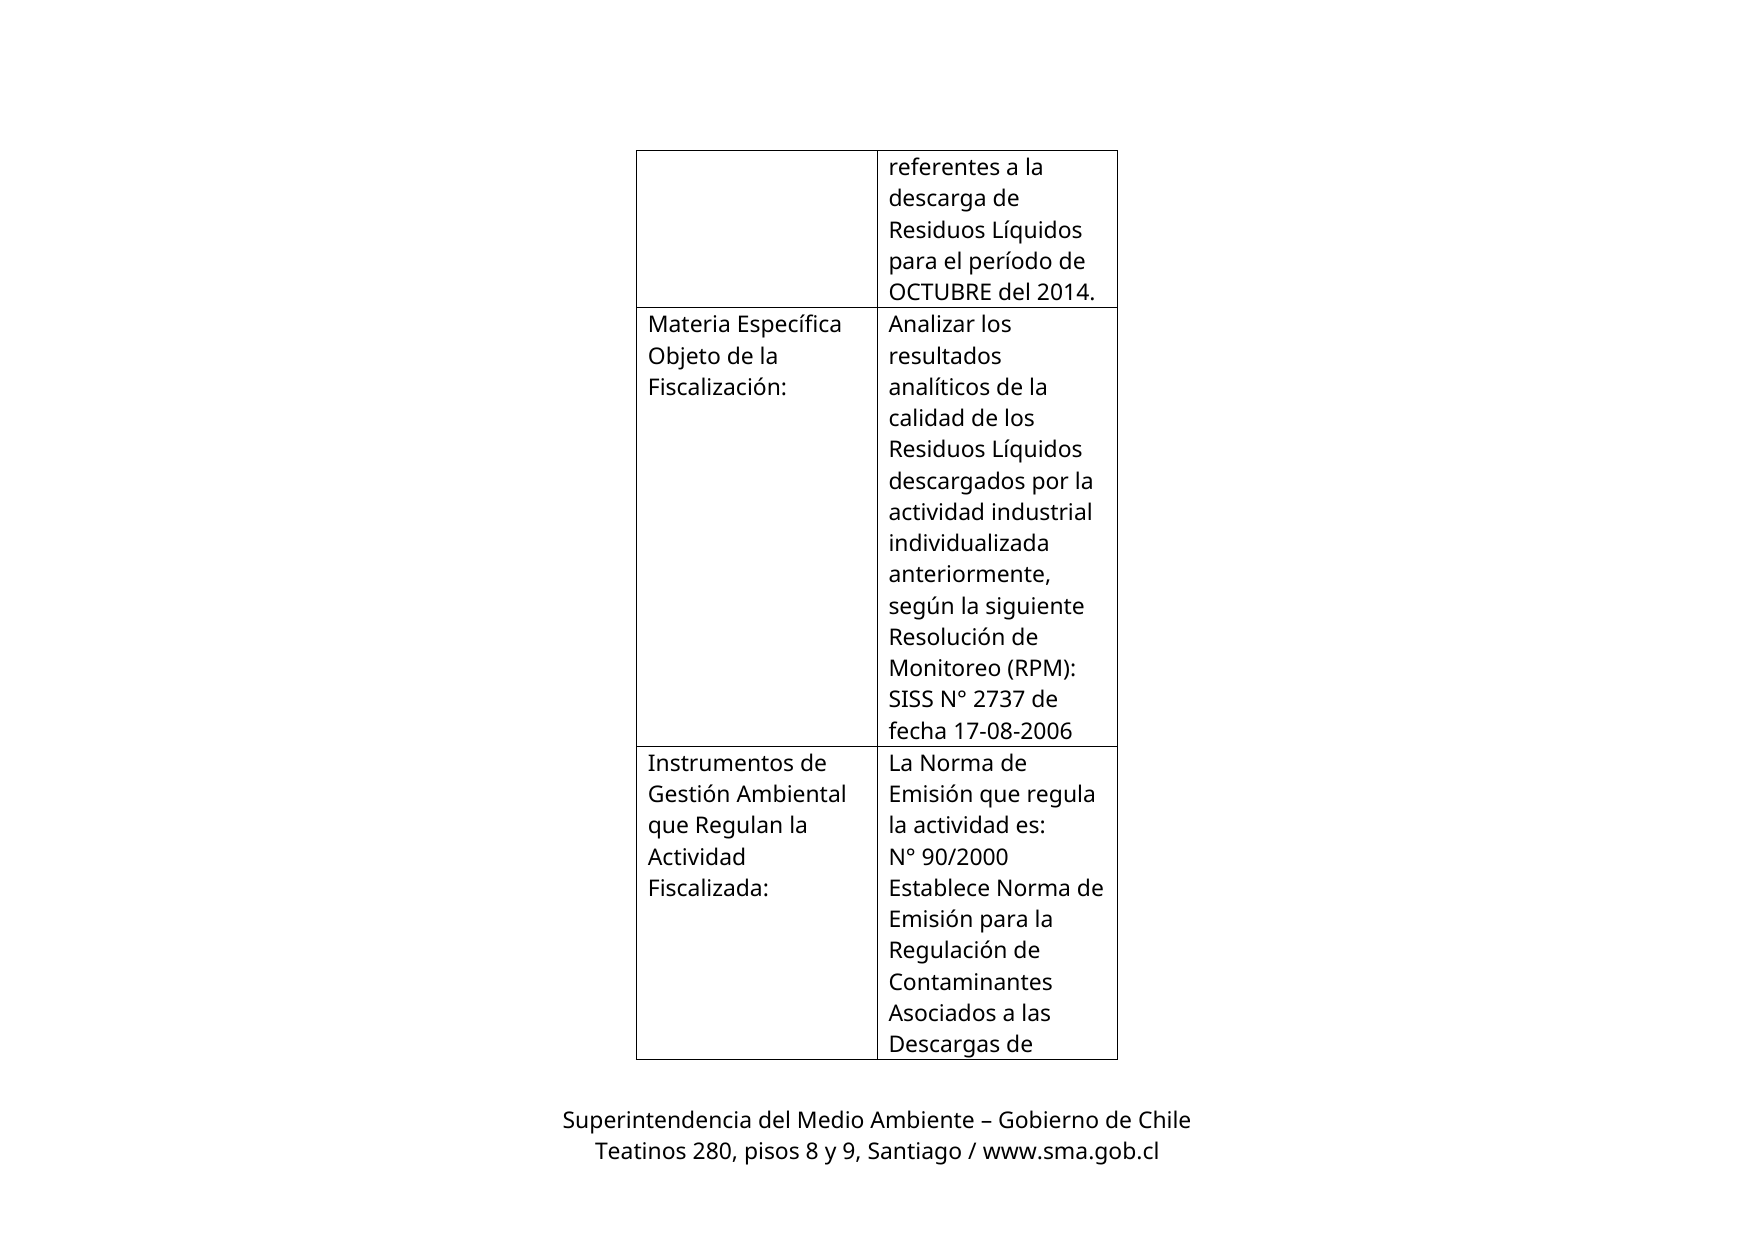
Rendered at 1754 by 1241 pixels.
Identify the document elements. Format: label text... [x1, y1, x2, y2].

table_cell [637, 747, 877, 1059]
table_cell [878, 747, 1117, 1059]
table_cell Materia Específica Objeto de la Fiscalización: [637, 308, 877, 746]
table_cell Analizar los resultados analíticos de la calidad de los Residuos Líquidos descargados por la actividad industrial individualizada anteriormente, según la siguiente Resolución de Monitoreo (RPM): SISS N° 2737 de fecha 17-08-2006 [878, 308, 1117, 746]
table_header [878, 151, 1117, 307]
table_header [637, 151, 877, 307]
